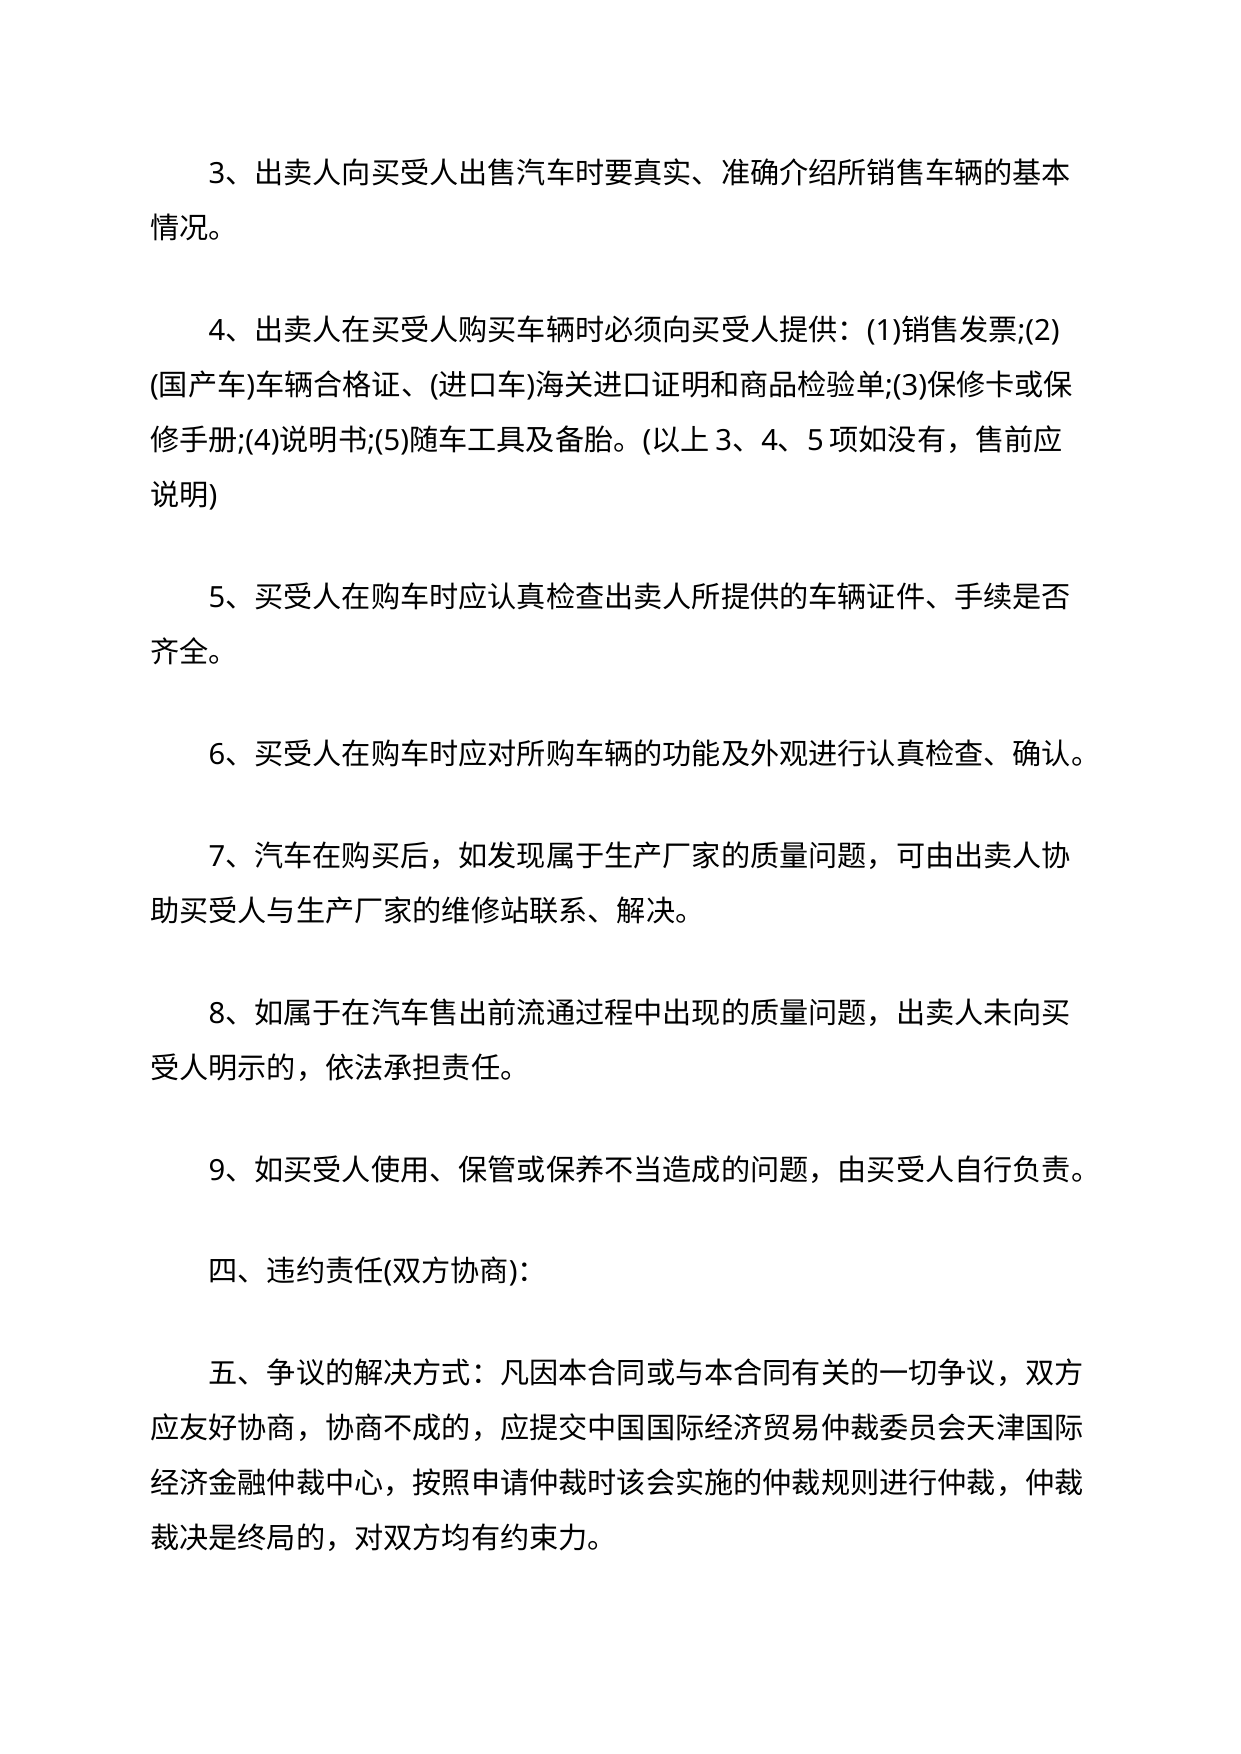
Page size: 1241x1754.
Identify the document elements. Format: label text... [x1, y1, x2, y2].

text 8、如属于在汽车售出前流通过程中出现的质量问题，出卖人未向买受人明示的，依法承担责任。 [150, 989, 1090, 1087]
text 4、出卖人在买受人购买车辆时必须向买受人提供：(1)销售发票;(2)(国产车)车辆合格证、(进口车)海关进口证明和商品检验单;(3)保修卡或保修手册;(4)说明书;(5)随车工具及备胎。(以上3、4、5项如没有，售前应说明) [150, 307, 1090, 514]
text 7、汽车在购买后，如发现属于生产厂家的质量问题，可由出卖人协助买受人与生产厂家的维修站联系、解决。 [150, 832, 1090, 930]
text 五、争议的解决方式：凡因本合同或与本合同有关的一切争议，双方应友好协商，协商不成的，应提交中国国际经济贸易仲裁委员会天津国际经济金融仲裁中心，按照申请仲裁时该会实施的仲裁规则进行仲裁，仲裁裁决是终局的，对双方均有约束力。 [150, 1350, 1090, 1557]
text 四、违约责任(双方协商)： [150, 1248, 1090, 1290]
text 6、买受人在购车时应对所购车辆的功能及外观进行认真检查、确认。 [150, 731, 1090, 773]
text 5、买受人在购车时应认真检查出卖人所提供的车辆证件、手续是否齐全。 [150, 574, 1090, 671]
text 9、如买受人使用、保管或保养不当造成的问题，由买受人自行负责。 [150, 1146, 1090, 1188]
text 3、出卖人向买受人出售汽车时要真实、准确介绍所销售车辆的基本情况。 [150, 150, 1090, 247]
